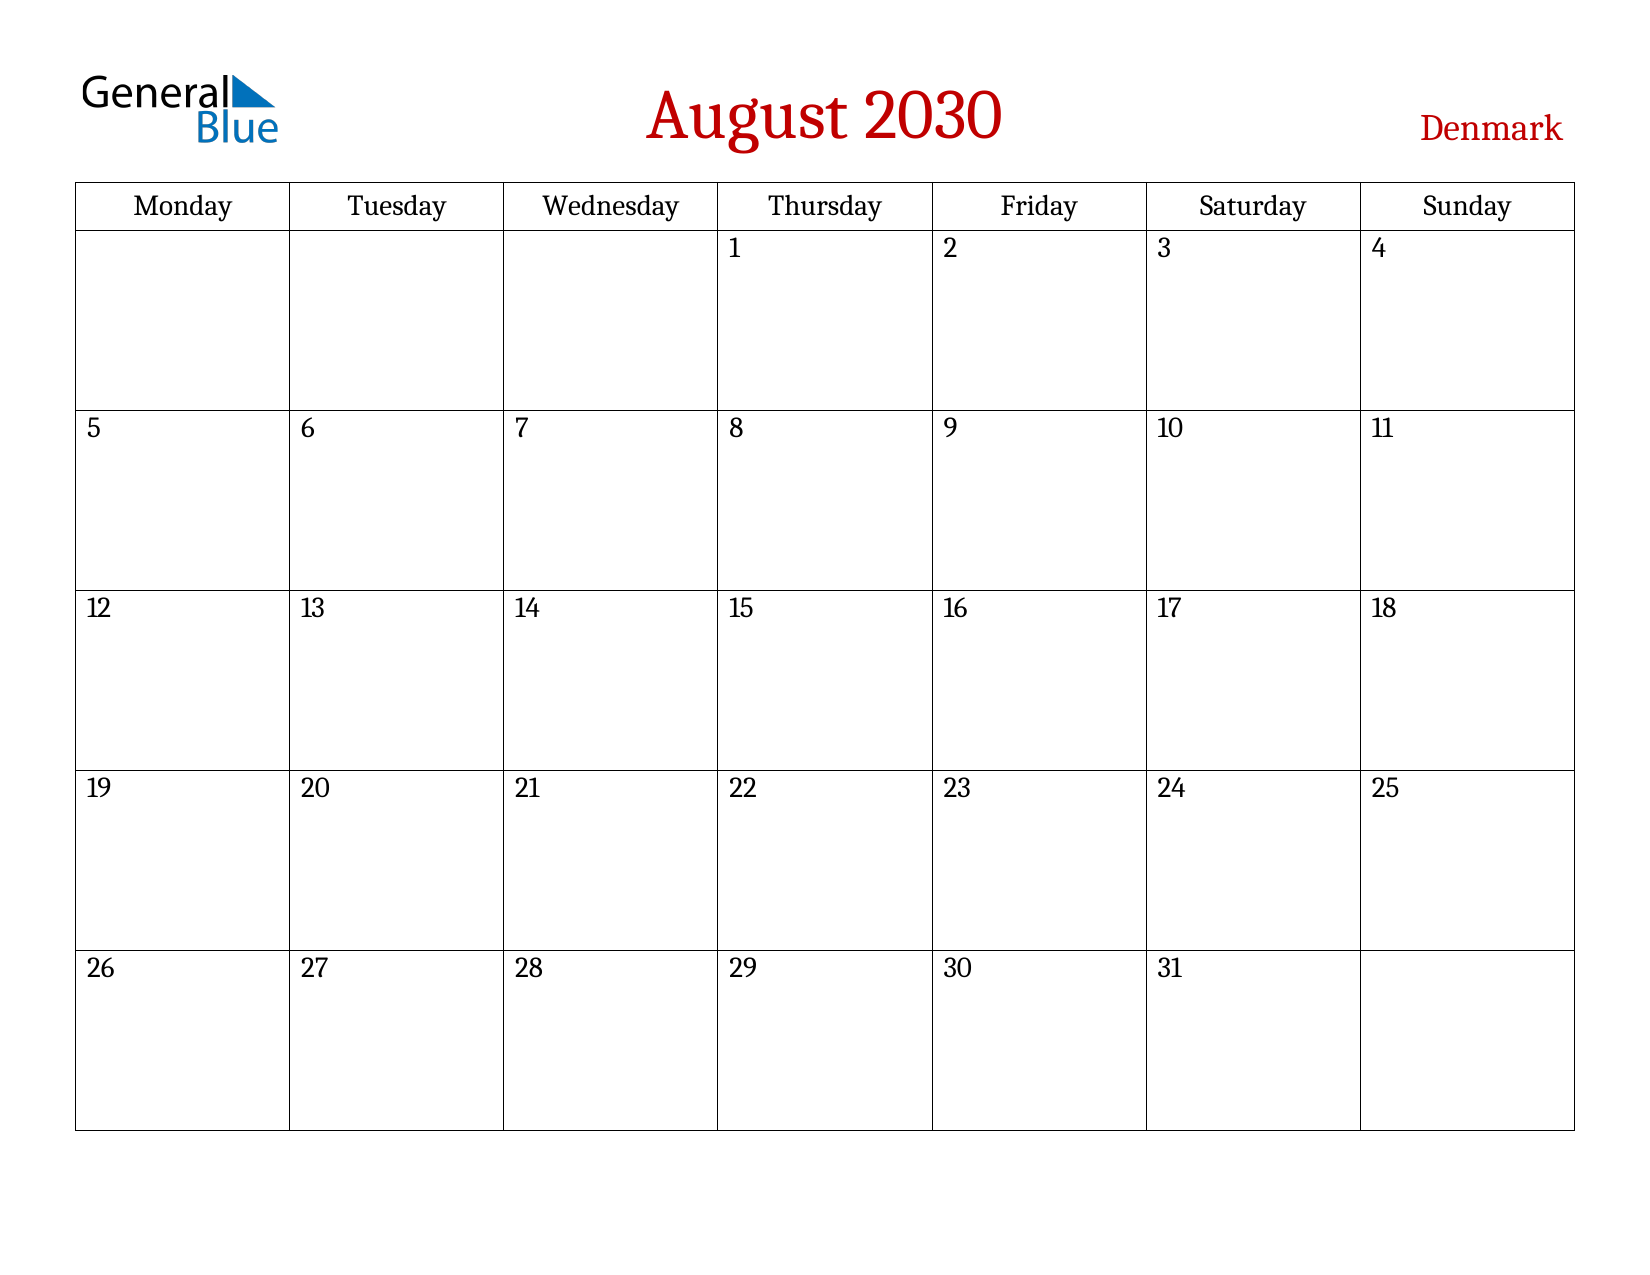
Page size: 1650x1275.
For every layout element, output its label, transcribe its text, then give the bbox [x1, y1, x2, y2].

table_cell [1147, 265, 1360, 410]
table_cell [504, 805, 717, 950]
table_cell 29 [718, 951, 932, 985]
table_cell [290, 625, 503, 770]
table_cell 7 [504, 411, 717, 444]
table_cell [1361, 951, 1574, 985]
table_cell [1147, 985, 1360, 1130]
table_cell Monday [76, 183, 289, 230]
table_cell [290, 231, 503, 264]
table_cell 27 [290, 951, 503, 985]
table_cell [1361, 265, 1574, 410]
table_cell Thursday [718, 183, 932, 230]
table_header August 2030 [504, 75, 1146, 182]
table_cell [290, 805, 503, 950]
table_cell [76, 231, 289, 264]
table_cell [1147, 805, 1360, 950]
table_cell 2 [933, 231, 1146, 264]
table_cell 8 [718, 411, 932, 444]
picture [82, 75, 278, 143]
table_cell 9 [933, 411, 1146, 444]
table_header [76, 75, 503, 182]
table_cell [933, 265, 1146, 410]
table_cell 18 [1361, 591, 1574, 625]
table_cell 5 [76, 411, 289, 444]
table_cell Friday [933, 183, 1146, 230]
table_cell 15 [718, 591, 932, 625]
table_cell [1361, 805, 1574, 950]
table_cell 30 [933, 951, 1146, 985]
table_cell 6 [290, 411, 503, 444]
table_cell [718, 805, 932, 950]
table_cell 16 [933, 591, 1146, 625]
table_cell [290, 985, 503, 1130]
table_cell 4 [1361, 231, 1574, 264]
table_cell [933, 805, 1146, 950]
table_cell 13 [290, 591, 503, 625]
table_cell 10 [1147, 411, 1360, 444]
table_cell 11 [1361, 411, 1574, 444]
table_cell Saturday [1147, 183, 1360, 230]
table_cell [76, 805, 289, 950]
table_cell [718, 445, 932, 590]
table_cell 24 [1147, 771, 1360, 805]
table_cell 1 [718, 231, 932, 264]
table_cell Wednesday [504, 183, 717, 230]
table_cell [933, 445, 1146, 590]
table_cell [1361, 625, 1574, 770]
table_cell 14 [504, 591, 717, 625]
table_cell [1147, 625, 1360, 770]
table_cell 3 [1147, 231, 1360, 264]
table_cell 22 [718, 771, 932, 805]
table_cell [290, 265, 503, 410]
table_cell [76, 445, 289, 590]
table_cell [504, 445, 717, 590]
table_cell 31 [1147, 951, 1360, 985]
table_cell [718, 265, 932, 410]
table_cell [933, 985, 1146, 1130]
table_cell 20 [290, 771, 503, 805]
table_cell 19 [76, 771, 289, 805]
table_cell Sunday [1361, 183, 1574, 230]
table_header Denmark [1146, 75, 1574, 182]
table_cell [504, 265, 717, 410]
table_cell Tuesday [290, 183, 503, 230]
table_cell [1361, 445, 1574, 590]
table_cell [504, 231, 717, 264]
table_cell [718, 985, 932, 1130]
table_cell [933, 625, 1146, 770]
table_cell 28 [504, 951, 717, 985]
table_cell [290, 445, 503, 590]
table_cell 25 [1361, 771, 1574, 805]
table_cell [76, 985, 289, 1130]
table_cell [1147, 445, 1360, 590]
table_cell 26 [76, 951, 289, 985]
table_cell [718, 625, 932, 770]
table_cell 17 [1147, 591, 1360, 625]
table_cell 21 [504, 771, 717, 805]
table_cell 12 [76, 591, 289, 625]
table_cell [1361, 985, 1574, 1130]
table_cell [504, 625, 717, 770]
table_cell [504, 985, 717, 1130]
table_cell [76, 265, 289, 410]
table_cell [76, 625, 289, 770]
table_cell 23 [933, 771, 1146, 805]
